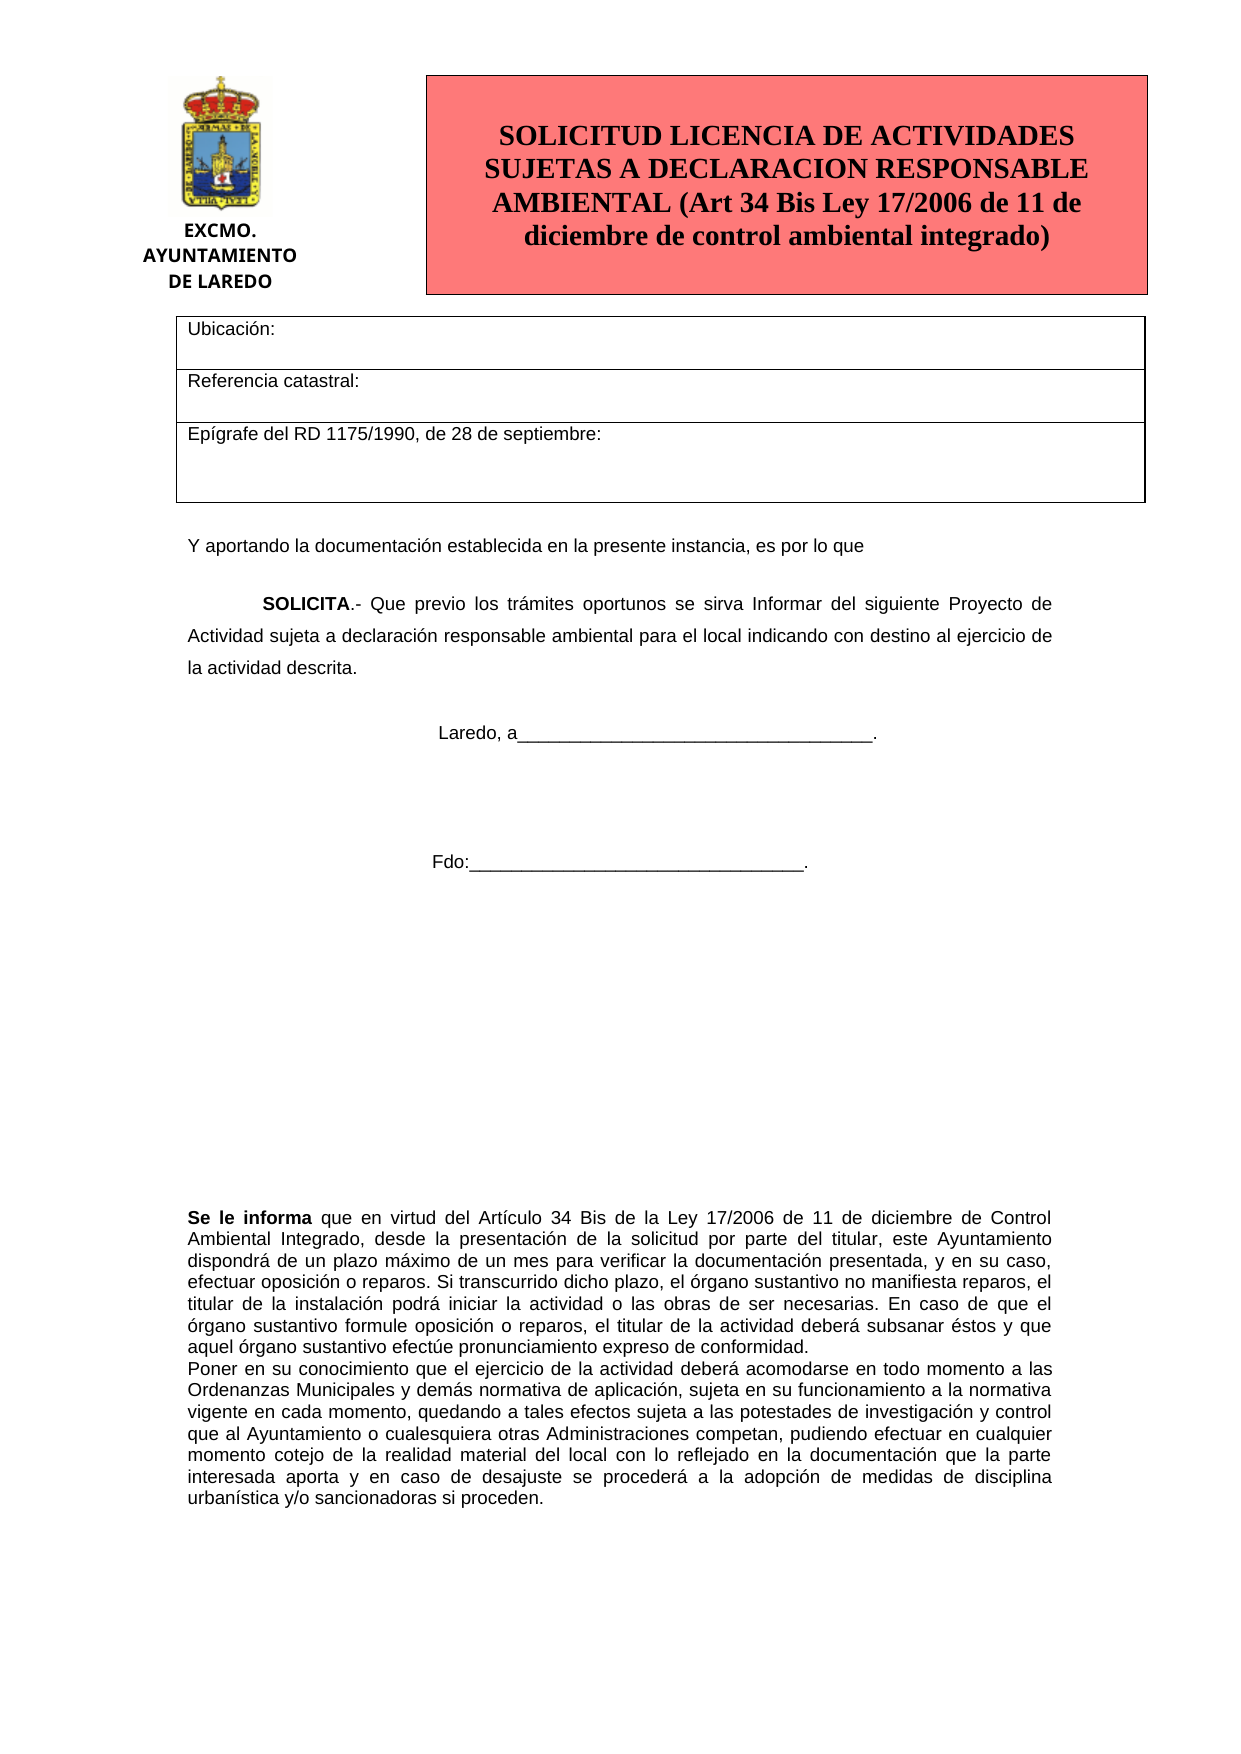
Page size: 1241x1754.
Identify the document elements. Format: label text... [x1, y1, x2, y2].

table_cell Referencia catastral: [177, 370, 1144, 422]
text Se le informa que en virtud del Artículo 34 Bis de la Ley 17/2006 de 11 de diciembre de Control Ambiental Integrado, desde la presentación de la solicitud por parte del titular, este Ayuntamiento dispondrá de un plazo máximo de un mes para verificar la documentación presentada, y en su caso, efectuar oposición o reparos. Si transcurrido dicho plazo, el órgano sustantivo no manifiesta reparos, el titular de la instalación podrá iniciar la actividad o las obras de ser necesarias. En caso de que el órgano sustantivo formule oposición o reparos, el titular de la actividad deberá subsanar éstos y que aquel órgano sustantivo efectúe pronunciamiento expreso de conformidad. [187, 1207, 1053, 1358]
text SOLICITA.- Que previo los trámites oportunos se sirva Informar del siguiente Proyecto de Actividad sujeta a declaración responsable ambiental para el local indicando con destino al ejercicio de la actividad descrita. [187, 593, 1053, 679]
text Fdo:________________________________. [187, 851, 1053, 872]
text Laredo, a__________________________________. [187, 722, 1053, 743]
table_cell Ubicación: [177, 317, 1144, 369]
text Y aportando la documentación establecida en la presente instancia, es por lo que [187, 535, 1053, 557]
text Poner en su conocimiento que el ejercicio de la actividad deberá acomodarse en todo momento a las Ordenanzas Municipales y demás normativa de aplicación, sujeta en su funcionamiento a la normativa vigente en cada momento, quedando a tales efectos sujeta a las potestades de investigación y control que al Ayuntamiento o cualesquiera otras Administraciones competan, pudiendo efectuar en cualquier momento cotejo de la realidad material del local con lo reflejado en la documentación que la parte interesada aporta y en caso de desajuste se procederá a la adopción de medidas de disciplina urbanística y/o sancionadoras si proceden. [187, 1358, 1053, 1508]
table_cell Epígrafe del RD 1175/1990, de 28 de septiembre: [177, 423, 1144, 502]
